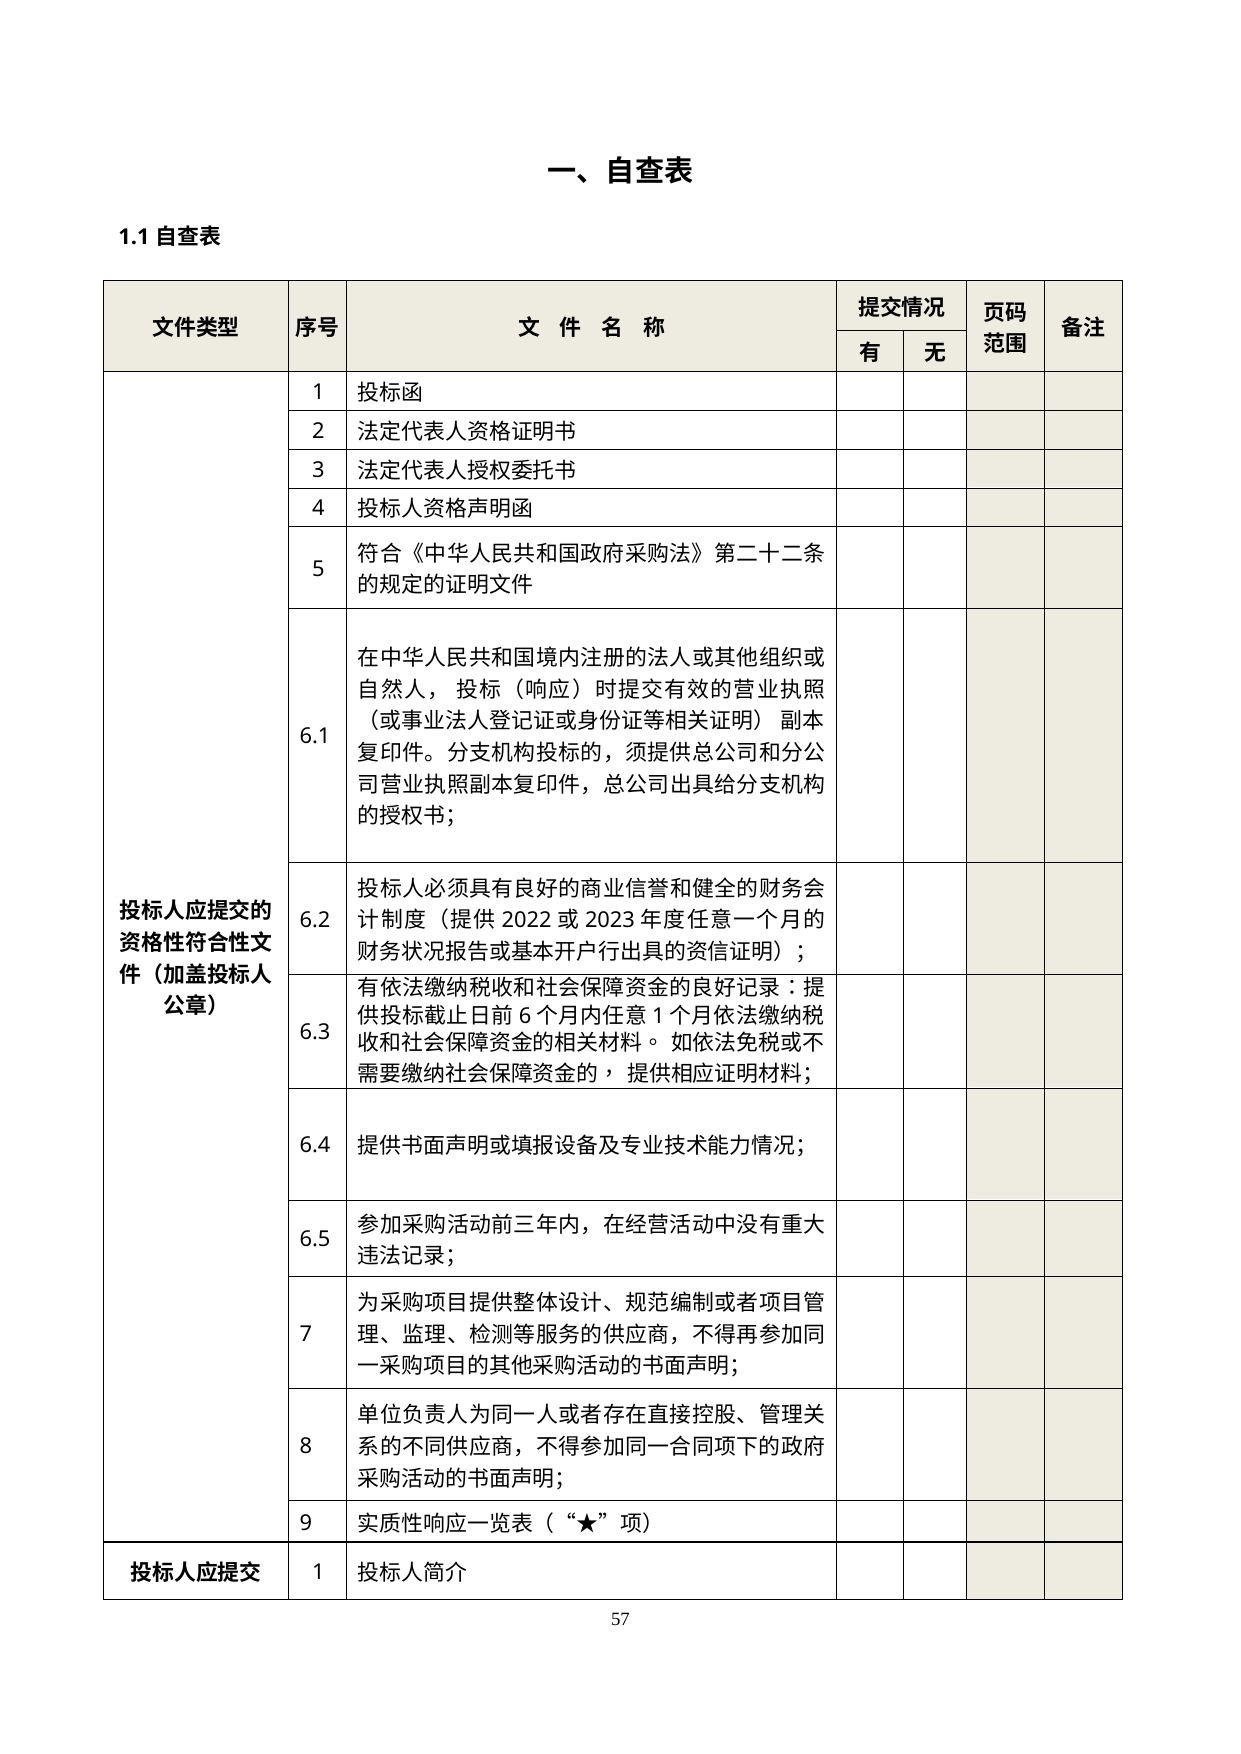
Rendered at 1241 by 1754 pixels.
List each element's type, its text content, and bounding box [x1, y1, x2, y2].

table_cell [967, 372, 1044, 410]
table_cell [904, 489, 966, 526]
table_header 提交情况 [837, 281, 966, 330]
table_cell [904, 1543, 966, 1599]
table_cell [904, 1201, 966, 1276]
table_cell [904, 372, 966, 410]
table_cell [837, 450, 903, 487]
table_cell [904, 975, 966, 1087]
table_cell [837, 1501, 903, 1541]
table_cell [967, 1543, 1044, 1599]
table_cell [837, 1277, 903, 1388]
table_cell 投标人资格声明函 [347, 489, 836, 526]
table_cell 投标人应提交的资格性符合性文件（加盖投标人公章） [104, 372, 288, 1541]
table_cell [837, 609, 903, 862]
table_cell [967, 489, 1044, 526]
table_cell [289, 450, 346, 487]
table_cell 有 [837, 331, 903, 371]
table_cell [289, 372, 346, 410]
table_cell [904, 1277, 966, 1388]
table_cell 6.1 [289, 609, 346, 862]
table_cell 参加采购活动前三年内，在经营活动中没有重大违法记录； [347, 1201, 836, 1276]
table_cell 符合《中华人民共和国政府采购法》第二十二条的规定的证明文件 [347, 527, 836, 608]
table_cell 提供书面声明或填报设备及专业技术能力情况； [347, 1089, 836, 1199]
table_cell [837, 411, 903, 449]
table_header 备注 [1045, 281, 1122, 371]
table_cell [837, 489, 903, 526]
table_cell [967, 1389, 1044, 1500]
table_cell 投标人简介 [347, 1543, 836, 1599]
table_cell [1045, 1089, 1122, 1199]
table_cell [1045, 1389, 1122, 1500]
table_cell [1045, 527, 1122, 608]
subtitle 一、自查表 [118, 147, 1122, 189]
table_cell [967, 609, 1044, 862]
table_cell [1045, 489, 1122, 526]
table_cell 6.4 [289, 1089, 346, 1199]
table_cell [837, 527, 903, 608]
table_cell [904, 527, 966, 608]
table_cell 有依法缴纳税收和社会保障资金的良好记录：提供投标截止日前6个月内任意1个月依法缴纳税收和社会保障资金的相关材料。 如依法免税或不需要缴纳社会保障资金的， 提供相应证明材料； [347, 975, 836, 1087]
table_cell 在中华人民共和国境内注册的法人或其他组织或自然人， 投标（响应）时提交有效的营业执照（或事业法人登记证或身份证等相关证明） 副本复印件。分支机构投标的，须提供总公司和分公司营业执照副本复印件，总公司出具给分支机构的授权书； [347, 609, 836, 862]
table_cell 单位负责人为同一人或者存在直接控股、管理关系的不同供应商，不得参加同一合同项下的政府采购活动的书面声明； [347, 1389, 836, 1500]
table_cell [1045, 411, 1122, 449]
table_cell [904, 863, 966, 974]
table_cell [904, 450, 966, 487]
table_cell [289, 411, 346, 449]
table_cell 为采购项目提供整体设计、规范编制或者项目管理、监理、检测等服务的供应商，不得再参加同一采购项目的其他采购活动的书面声明； [347, 1277, 836, 1388]
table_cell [104, 1543, 288, 1599]
table_cell [837, 863, 903, 974]
table_cell [1045, 372, 1122, 410]
table_cell [904, 411, 966, 449]
table_cell 9 [289, 1501, 346, 1541]
table_cell [1045, 1543, 1122, 1599]
table_cell [289, 527, 346, 608]
table_cell [837, 1089, 903, 1199]
table_cell [837, 1389, 903, 1500]
table_cell [1045, 450, 1122, 487]
table_cell 实质性响应一览表（“★”项） [347, 1501, 836, 1541]
table_cell [1045, 1201, 1122, 1276]
table_cell 法定代表人资格证明书 [347, 411, 836, 449]
table_cell 无 [904, 331, 966, 371]
table_header 文 件 名 称 [347, 281, 836, 371]
table_cell [967, 527, 1044, 608]
table_cell 法定代表人授权委托书 [347, 450, 836, 487]
table_cell 6.5 [289, 1201, 346, 1276]
table_cell [967, 1201, 1044, 1276]
table_cell 6.2 [289, 863, 346, 974]
table_cell 投标函 [347, 372, 836, 410]
table_cell [837, 1201, 903, 1276]
table_cell [967, 411, 1044, 449]
table_cell 7 [289, 1277, 346, 1388]
table_cell [289, 1543, 346, 1599]
table_cell [1045, 1501, 1122, 1541]
table_cell [967, 863, 1044, 974]
table_cell [837, 975, 903, 1087]
table_cell [967, 975, 1044, 1087]
table_cell [837, 372, 903, 410]
table_cell [904, 1501, 966, 1541]
table_cell [289, 489, 346, 526]
table_cell 8 [289, 1389, 346, 1500]
table_cell [967, 1277, 1044, 1388]
table_cell [904, 1089, 966, 1199]
table_cell [1045, 863, 1122, 974]
table_cell [1045, 975, 1122, 1087]
table_cell [904, 609, 966, 862]
text 1.1 自查表 [118, 219, 1122, 251]
table_cell 投标人必须具有良好的商业信誉和健全的财务会计制度（提供2022或2023年度任意一个月的财务状况报告或基本开户行出具的资信证明）； [347, 863, 836, 974]
table_header 页码范围 [967, 281, 1044, 371]
table_cell [967, 1089, 1044, 1199]
table_header 序号 [289, 281, 346, 371]
table_cell [837, 1543, 903, 1599]
table_cell [904, 1389, 966, 1500]
table_cell [967, 450, 1044, 487]
table_cell 6.3 [289, 975, 346, 1087]
table_cell [1045, 609, 1122, 862]
table_cell [967, 1501, 1044, 1541]
table_header 文件类型 [104, 281, 288, 371]
table_cell [1045, 1277, 1122, 1388]
